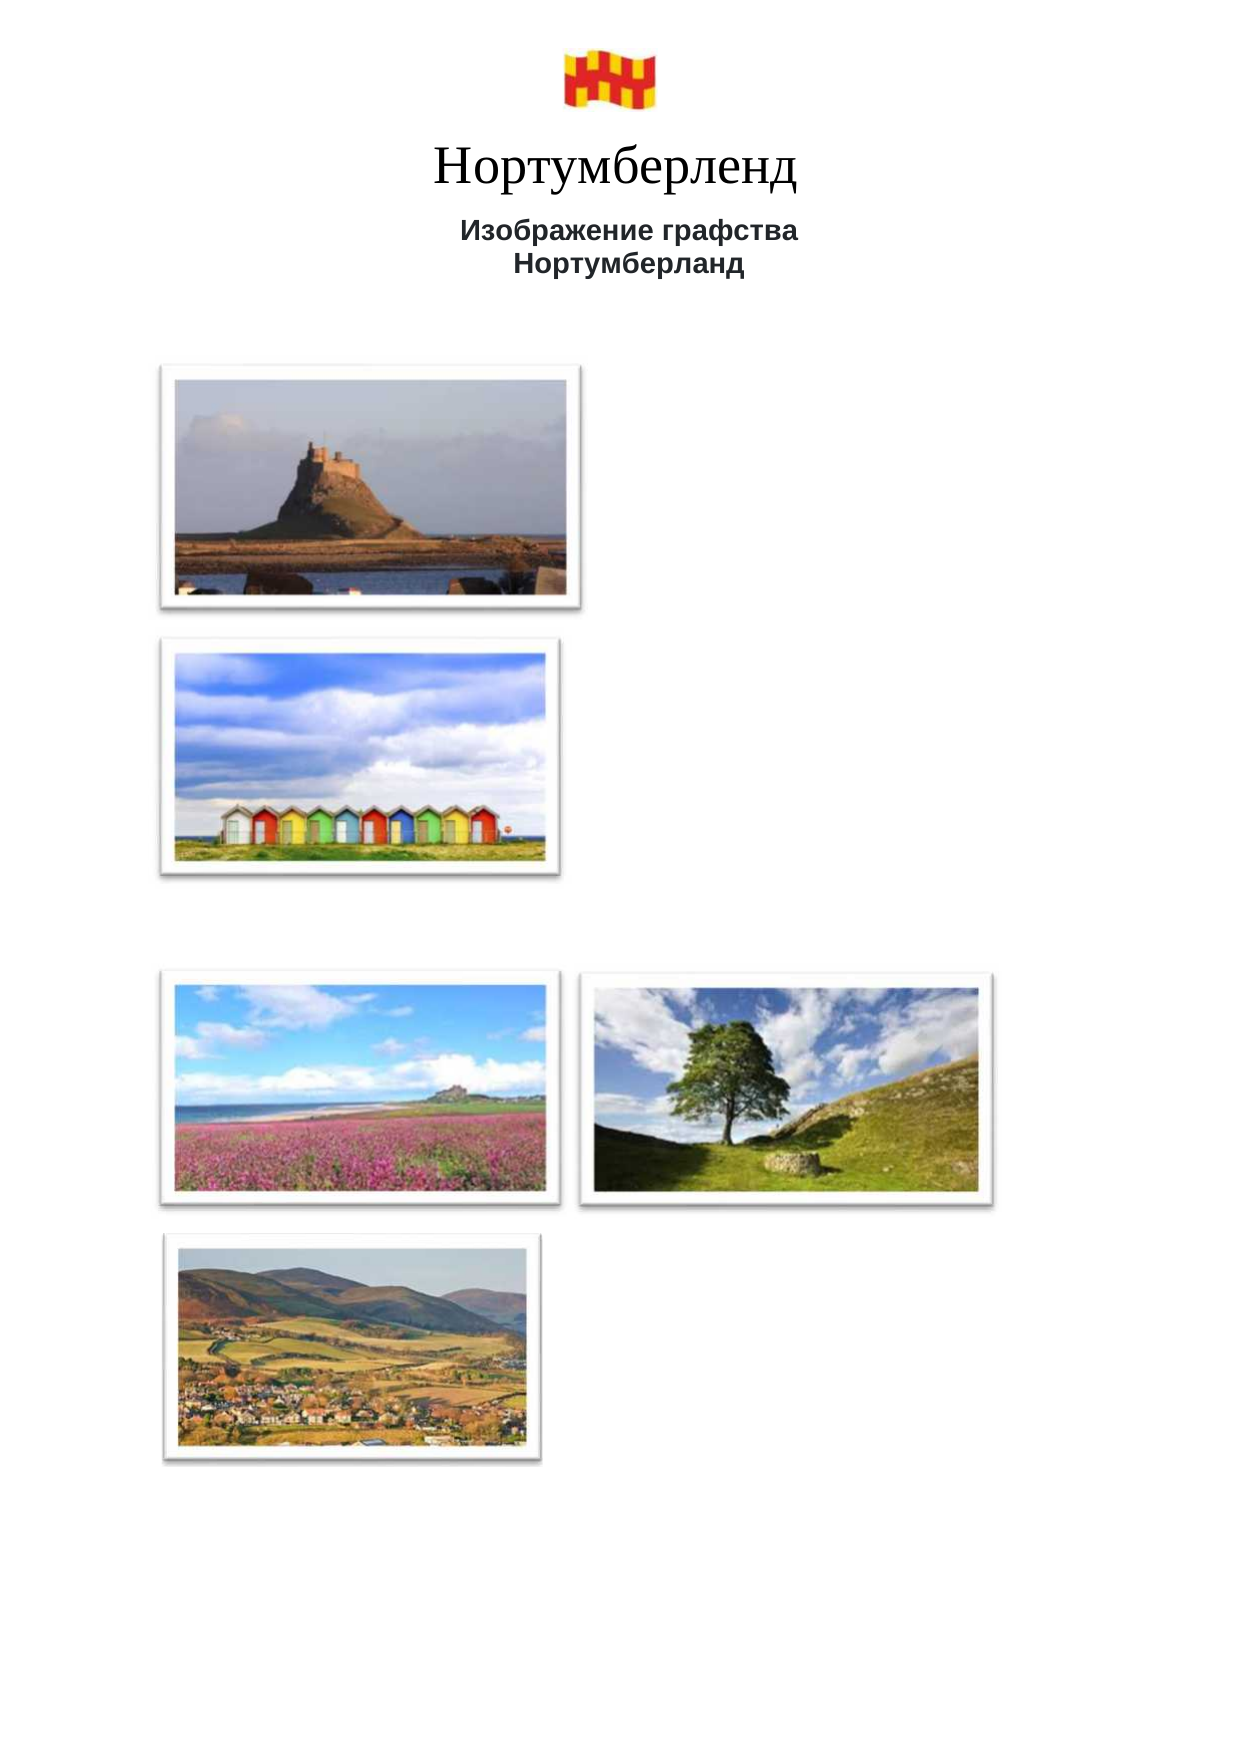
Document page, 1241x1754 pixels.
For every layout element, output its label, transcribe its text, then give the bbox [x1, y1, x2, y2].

picture [562, 48, 658, 112]
subtitle Нортумберленд [434, 133, 804, 195]
picture [150, 963, 1003, 1219]
picture [147, 355, 594, 889]
text Изображение графства Нортумберланд [387, 213, 871, 280]
picture [161, 1233, 543, 1467]
